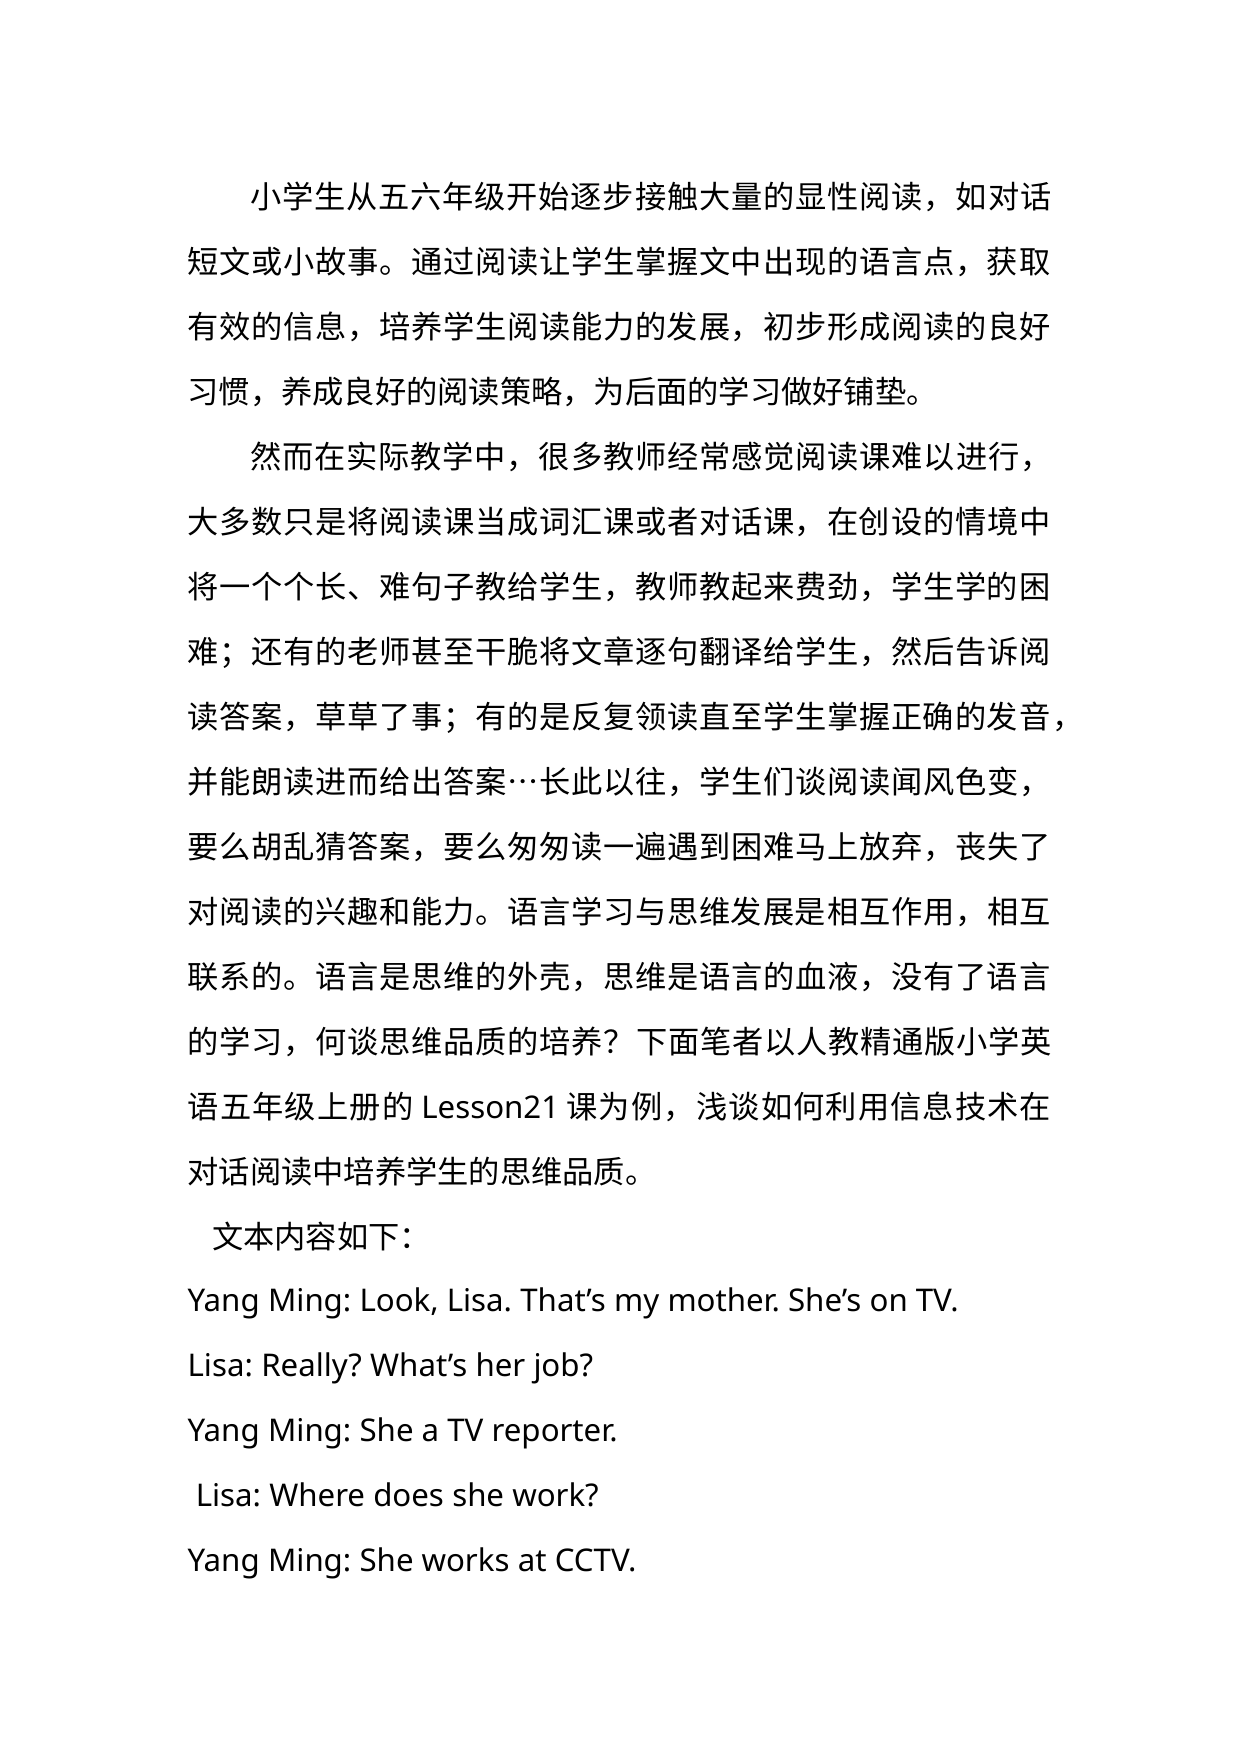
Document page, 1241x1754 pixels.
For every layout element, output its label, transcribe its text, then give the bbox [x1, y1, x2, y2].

text Lisa: Really? What’s her job? [187, 1332, 1053, 1397]
text Yang Ming: She works at CCTV. [187, 1527, 1053, 1592]
text 文本内容如下： [187, 1202, 1053, 1267]
text Yang Ming: She a TV reporter. [187, 1397, 1053, 1462]
text 小学生从五六年级开始逐步接触大量的显性阅读，如对话、短文或小故事。通过阅读让学生掌握文中出现的语言点，获取有效的信息，培养学生阅读能力的发展，初步形成阅读的良好习惯，养成良好的阅读策略，为后面的学习做好铺垫。 [187, 162, 1053, 422]
text 然而在实际教学中，很多教师经常感觉阅读课难以进行，大多数只是将阅读课当成词汇课或者对话课，在创设的情境中将一个个长、难句子教给学生，教师教起来费劲，学生学的困难；还有的老师甚至干脆将文章逐句翻译给学生，然后告诉阅读答案，草草了事；有的是反复领读直至学生掌握正确的发音，并能朗读进而给出答案…长此以往，学生们谈阅读闻风色变，要么胡乱猜答案，要么匆匆读一遍遇到困难马上放弃，丧失了对阅读的兴趣和能力。语言学习与思维发展是相互作用，相互联系的。语言是思维的外壳，思维是语言的血液，没有了语言的学习，何谈思维品质的培养？下面笔者以人教精通版小学英语五年级上册的Lesson21课为例，浅谈如何利用信息技术在对话阅读中培养学生的思维品质。 [187, 422, 1053, 1202]
text Yang Ming: Look, Lisa. That’s my mother. She’s on TV. [187, 1267, 1053, 1332]
text Lisa: Where does she work? [187, 1462, 1053, 1527]
